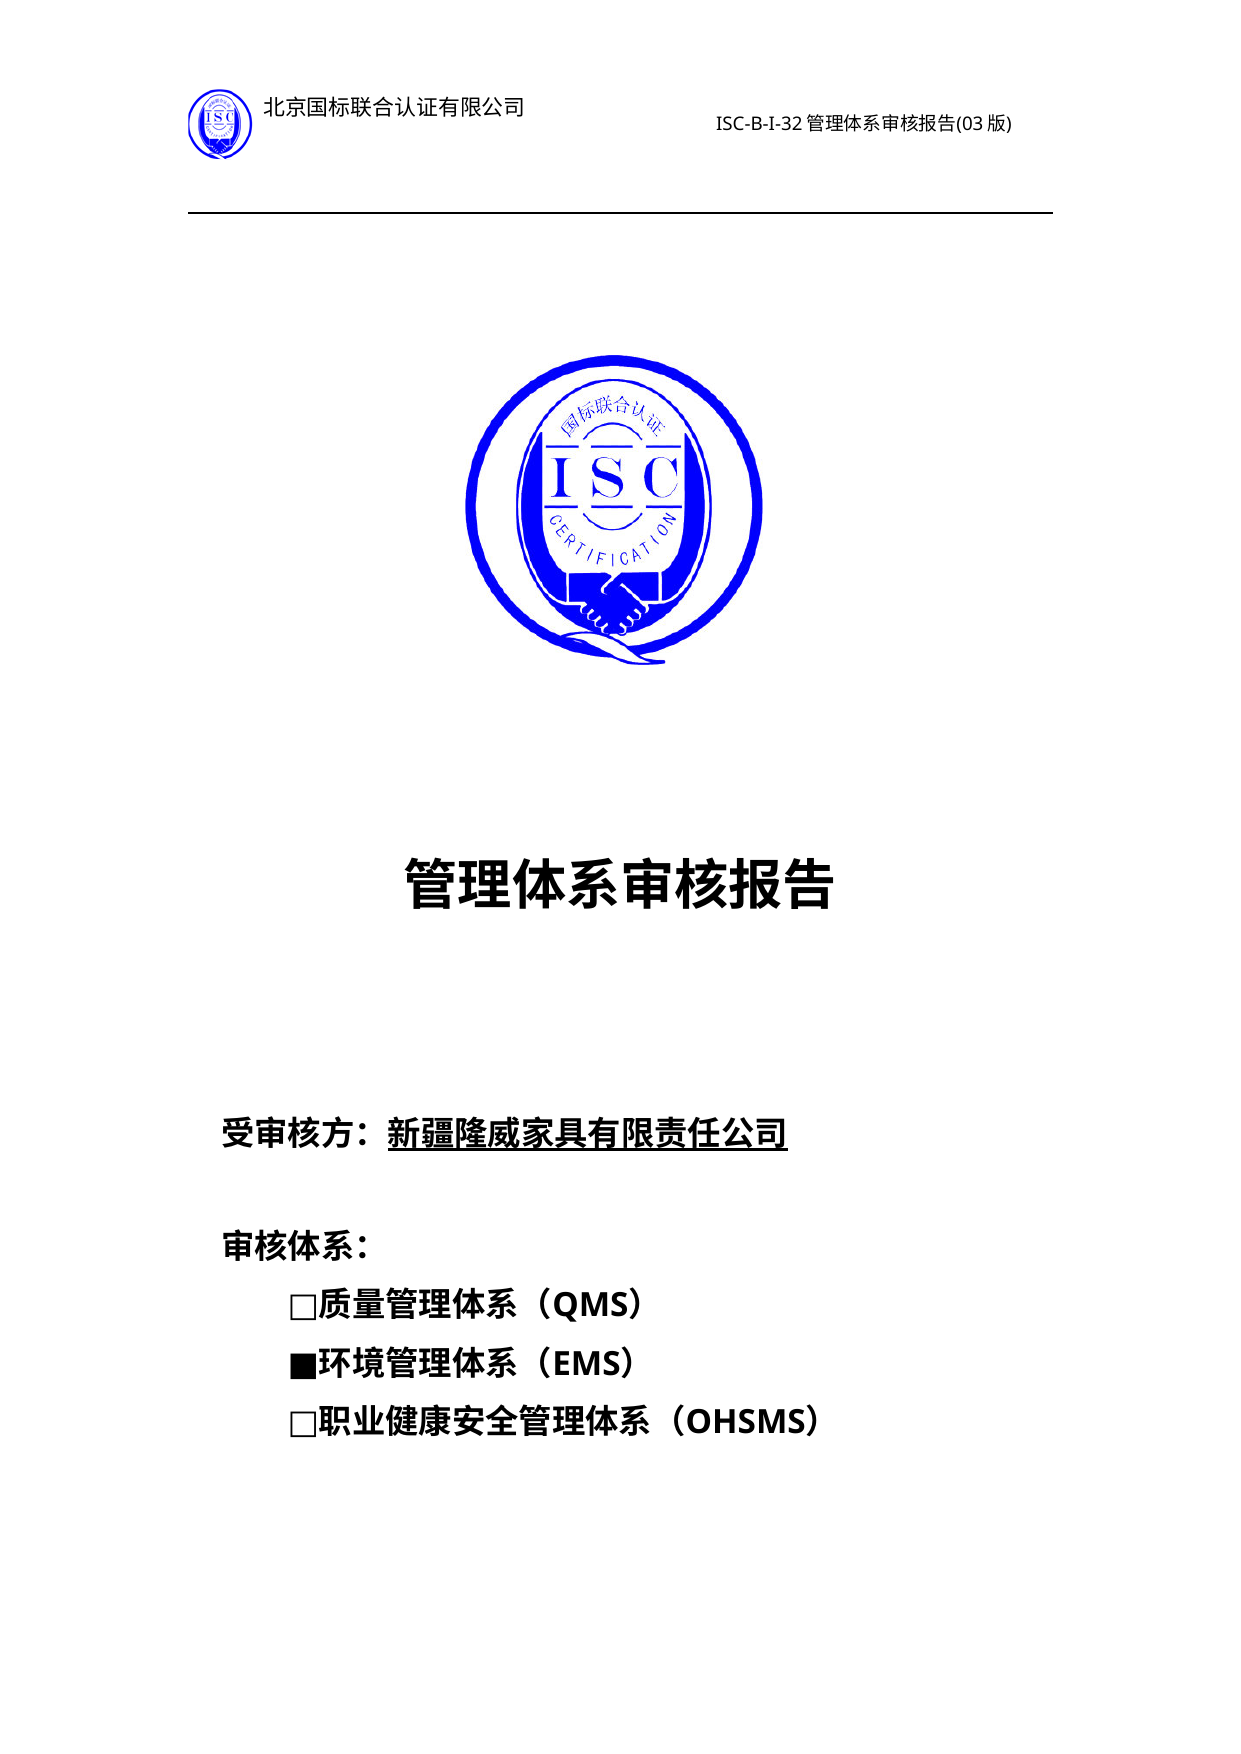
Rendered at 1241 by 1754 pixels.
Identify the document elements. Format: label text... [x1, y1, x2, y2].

text 受审核方：新疆隆威家具有限责任公司 [187, 1107, 1053, 1155]
text 审核体系： [187, 1220, 1053, 1268]
picture [187, 89, 253, 158]
text □质量管理体系（QMS） [187, 1278, 1053, 1327]
text ■环境管理体系（EMS） [187, 1336, 1053, 1385]
text 管理体系审核报告 [187, 842, 1053, 920]
picture [465, 355, 775, 665]
text □职业健康安全管理体系（OHSMS） [187, 1394, 1053, 1443]
